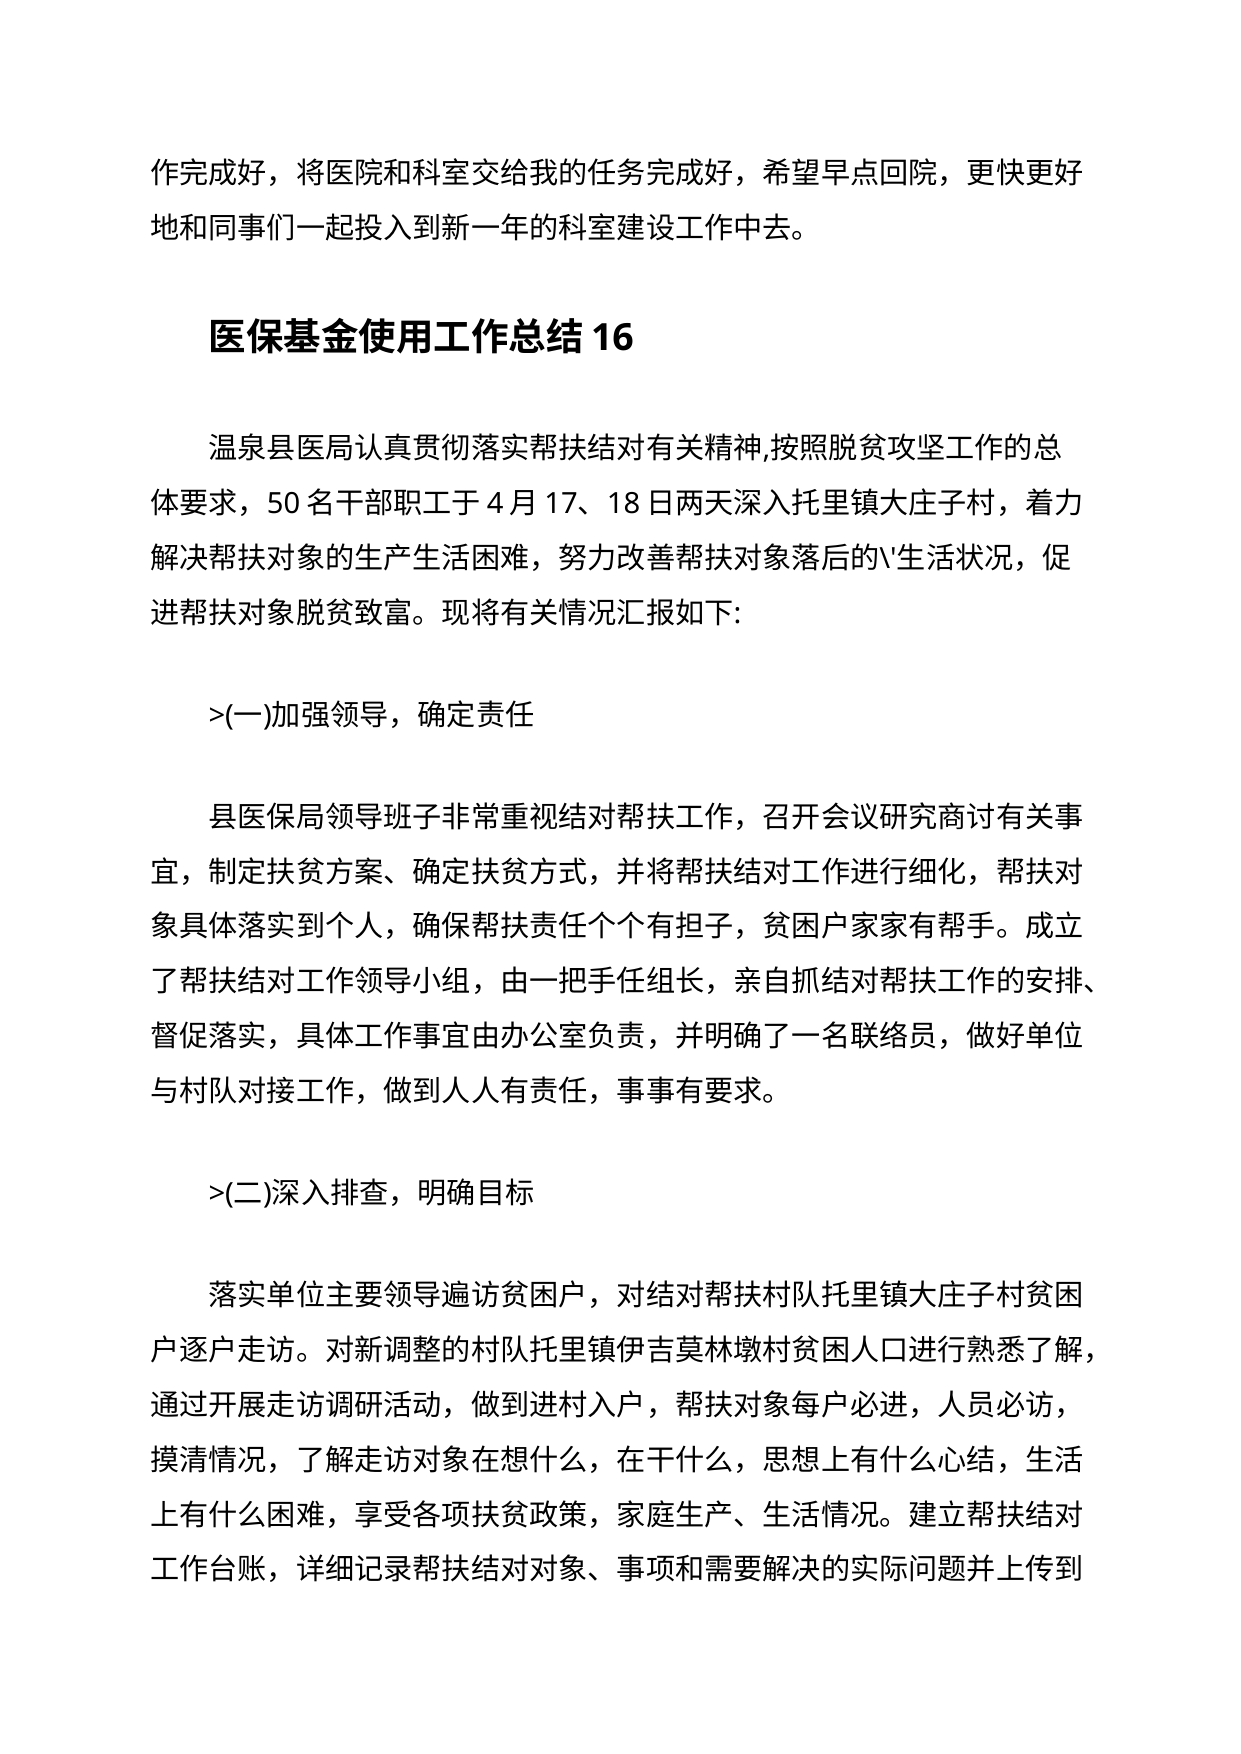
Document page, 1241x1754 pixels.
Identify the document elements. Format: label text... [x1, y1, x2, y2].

text 医保基金使用工作总结16 [150, 307, 1090, 361]
text >(二)深入排查，明确目标 [150, 1169, 1090, 1212]
text >(一)加强领导，确定责任 [150, 691, 1090, 734]
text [150, 150, 1090, 247]
text 县医保局领导班子非常重视结对帮扶工作，召开会议研究商讨有关事宜，制定扶贫方案、确定扶贫方式，并将帮扶结对工作进行细化，帮扶对象具体落实到个人，确保帮扶责任个个有担子，贫困户家家有帮手。成立了帮扶结对工作领导小组，由一把手任组长，亲自抓结对帮扶工作的安排、督促落实，具体工作事宜由办公室负责，并明确了一名联络员，做好单位与村队对接工作，做到人人有责任，事事有要求。 [150, 793, 1090, 1110]
text 温泉县医局认真贯彻落实帮扶结对有关精神,按照脱贫攻坚工作的总体要求，50名干部职工于4月17、18日两天深入托里镇大庄子村，着力解决帮扶对象的生产生活困难，努力改善帮扶对象落后的\'生活状况，促进帮扶对象脱贫致富。现将有关情况汇报如下: [150, 424, 1090, 632]
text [150, 1271, 1090, 1588]
